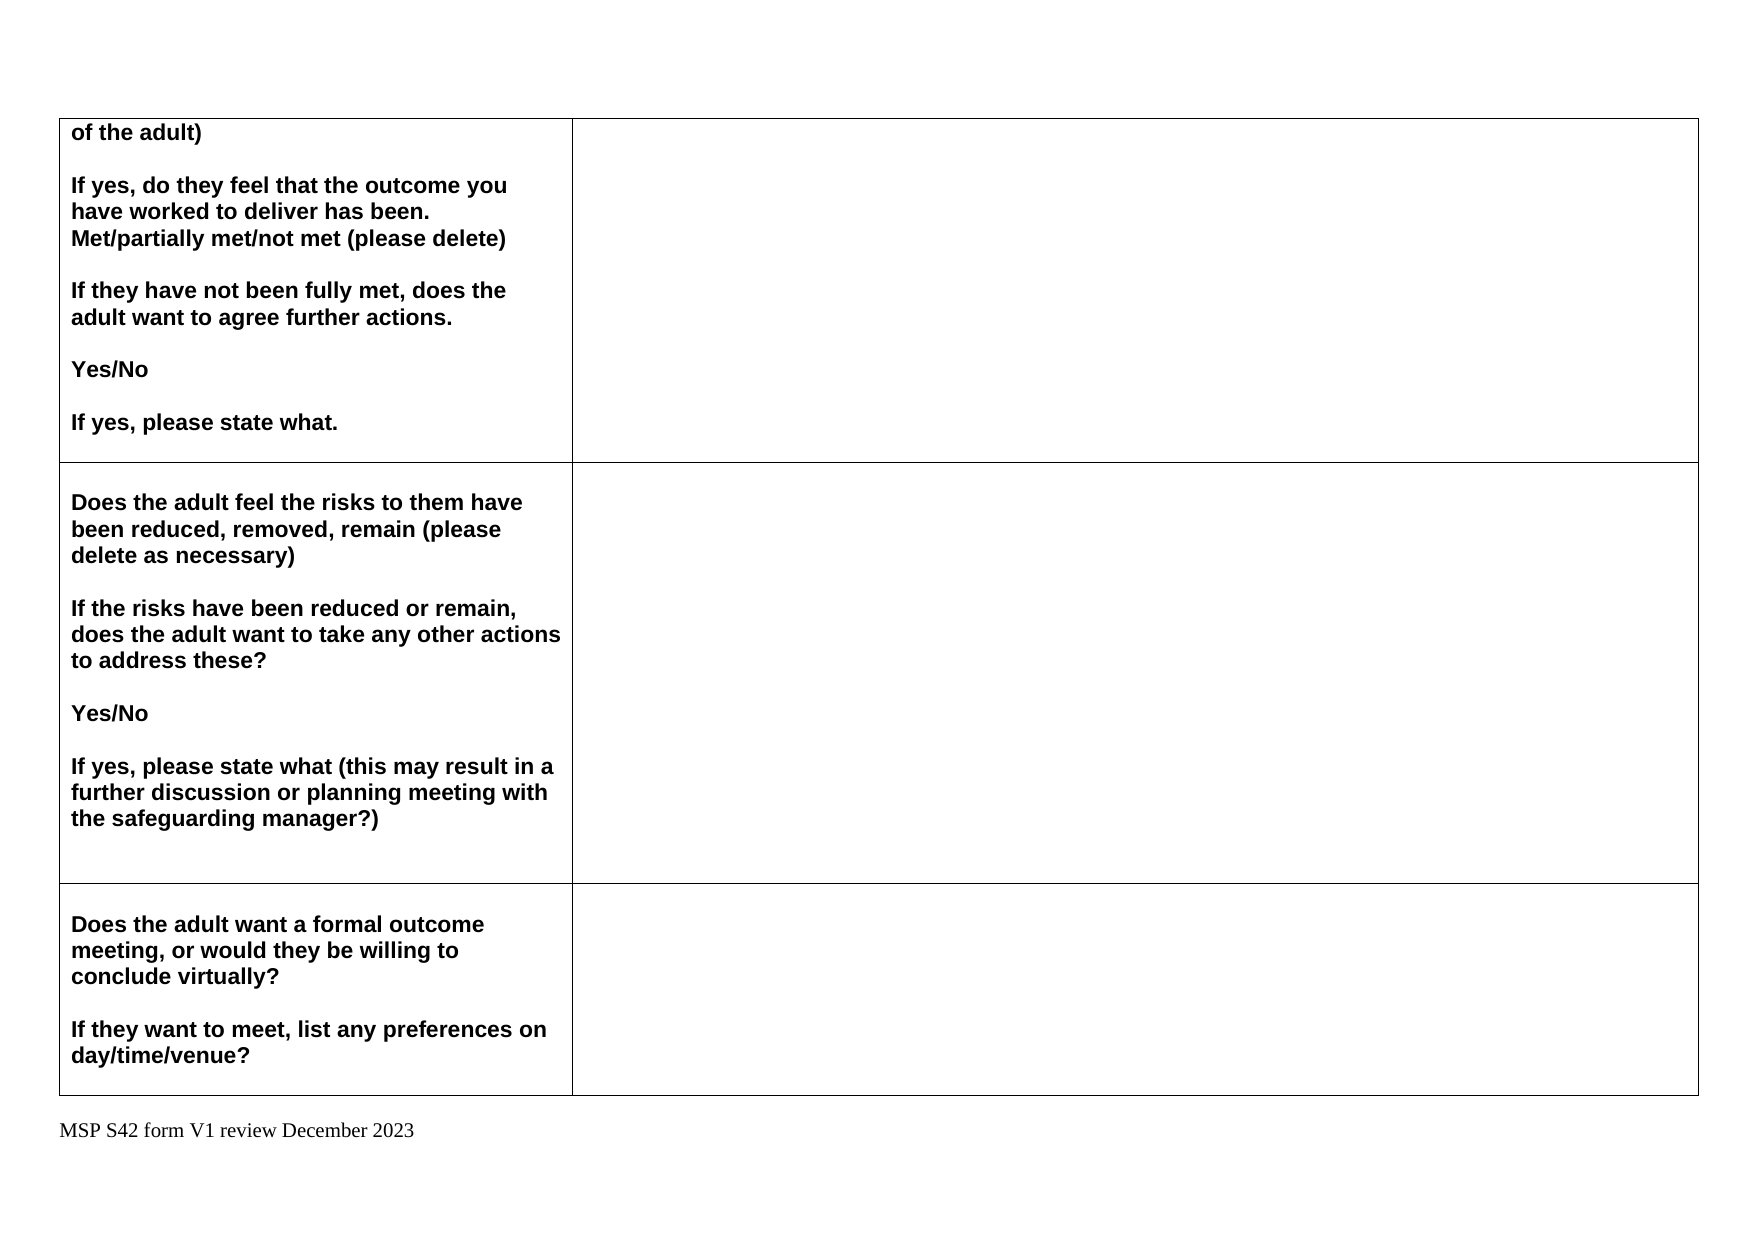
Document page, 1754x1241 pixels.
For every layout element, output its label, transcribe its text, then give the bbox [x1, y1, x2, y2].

table_cell [573, 884, 1698, 1095]
table_cell Does the adult feel the risks to them have been reduced, removed, remain (please delete as necessary) If the risks have been reduced or remain, does the adult want to take any other actions to address these? Yes/No If yes, please state what (this may result in a further discussion or planning meeting with the safeguarding manager?) [60, 463, 572, 883]
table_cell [60, 119, 572, 462]
table_cell [573, 463, 1698, 883]
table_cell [60, 884, 572, 1095]
table_cell [573, 119, 1698, 462]
